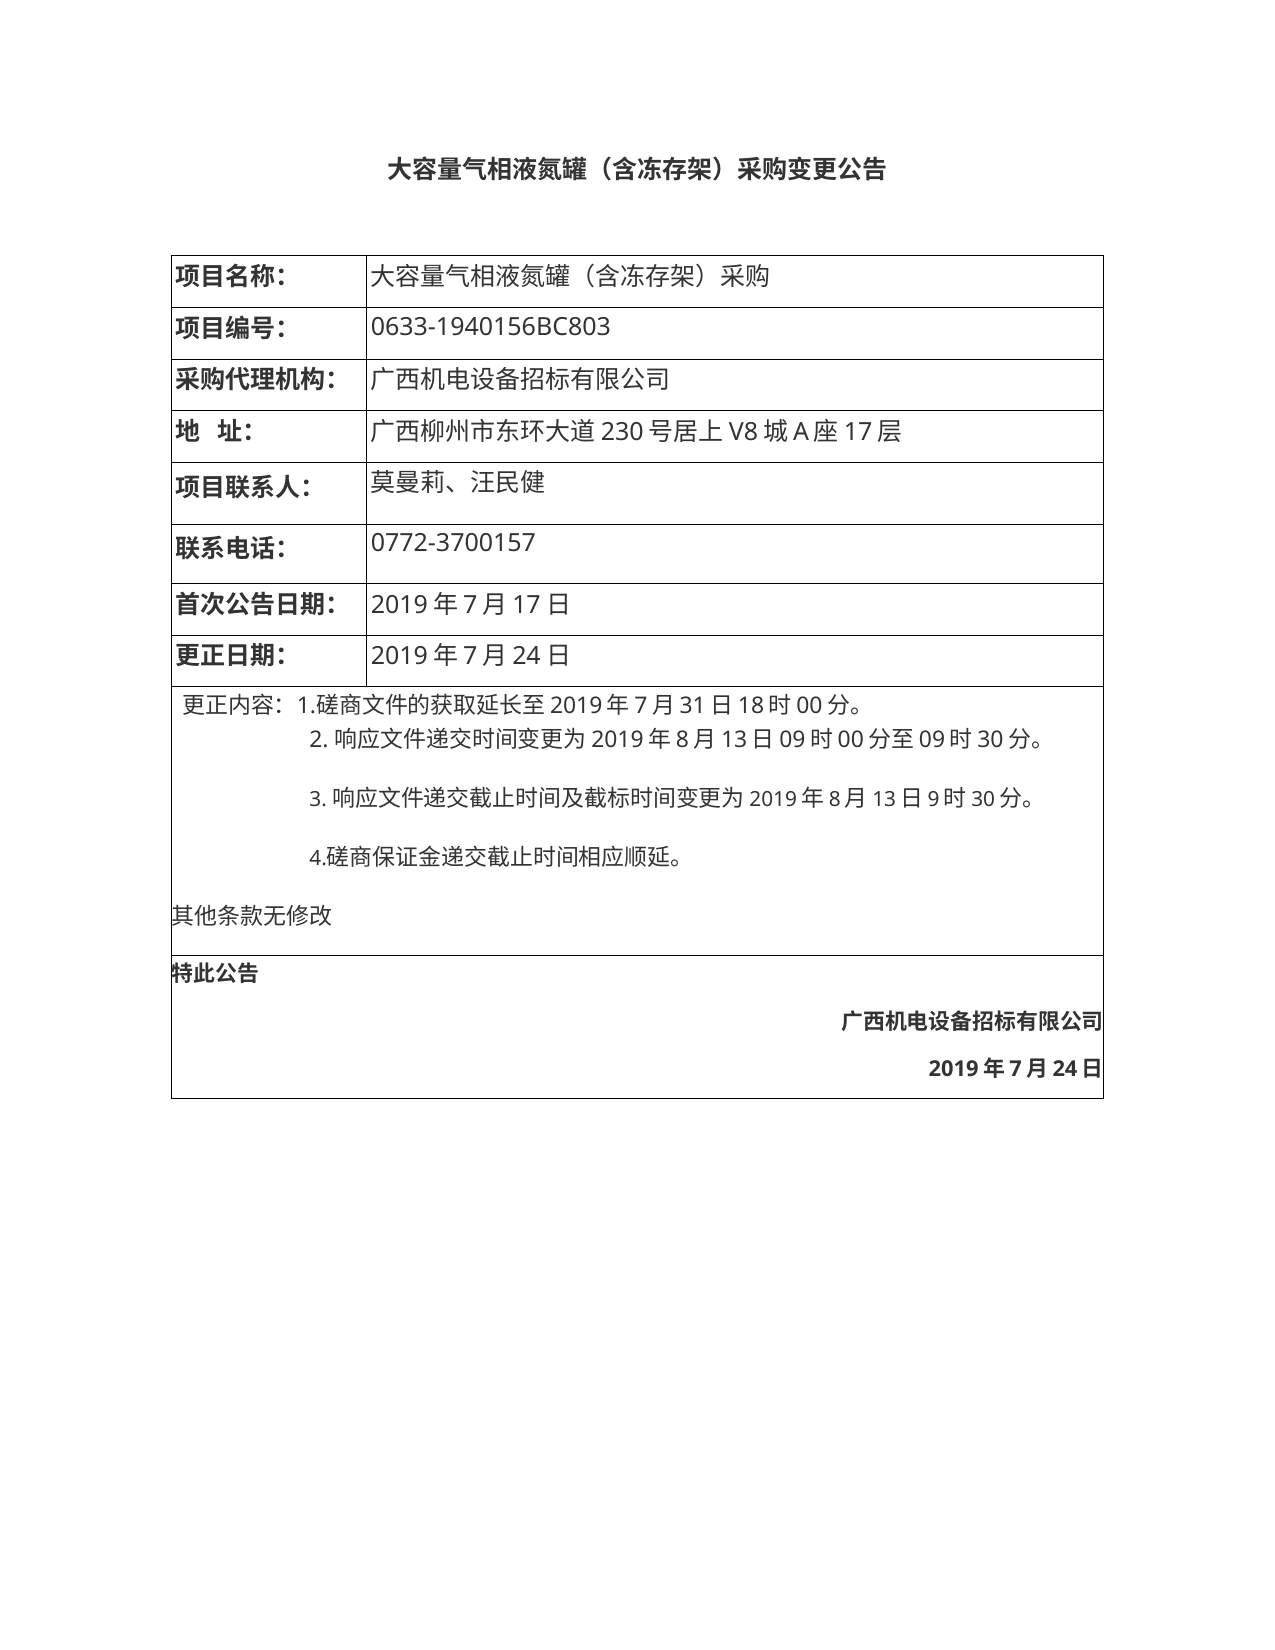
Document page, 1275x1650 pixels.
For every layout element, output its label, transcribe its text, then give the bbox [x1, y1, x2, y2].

table_header 项目名称： [172, 256, 366, 307]
table_cell 更正日期： [172, 636, 366, 686]
table_cell 项目联系人： [172, 463, 366, 523]
table_cell 广西机电设备招标有限公司 [367, 360, 1103, 410]
table_cell 首次公告日期： [172, 584, 366, 634]
table_cell 特此公告 广西机电设备招标有限公司 2019年7月24日 [172, 956, 1103, 1097]
text 大容量气相液氮罐（含冻存架）采购变更公告 [187, 150, 1087, 186]
table_cell 采购代理机构： [172, 360, 366, 410]
table_cell 2019年7月24日 [367, 636, 1103, 686]
table_cell 广西柳州市东环大道230号居上V8城A座17层 [367, 411, 1103, 462]
table_header 大容量气相液氮罐（含冻存架）采购 [367, 256, 1103, 307]
table_cell 地 址： [172, 411, 366, 462]
table_cell 2019年7月17日 [367, 584, 1103, 634]
table_cell 0772-3700157 [367, 525, 1103, 583]
table_cell 联系电话： [172, 525, 366, 583]
table_cell 项目编号： [172, 308, 366, 358]
table_cell 莫曼莉、汪民健 [367, 463, 1103, 523]
table_cell 更正内容：1.磋商文件的获取延长至2019年7月31日18时00分。 2. 响应文件递交时间变更为2019年8月13日09时00分至09时30分。 3. 响应文件递交截止时间及截标时间变更为2019年8月13日9时30分。 4.磋商保证金递交截止时间相应顺延。 其他条款无修改 [172, 687, 1103, 955]
table_cell 0633-1940156BC803 [367, 308, 1103, 358]
